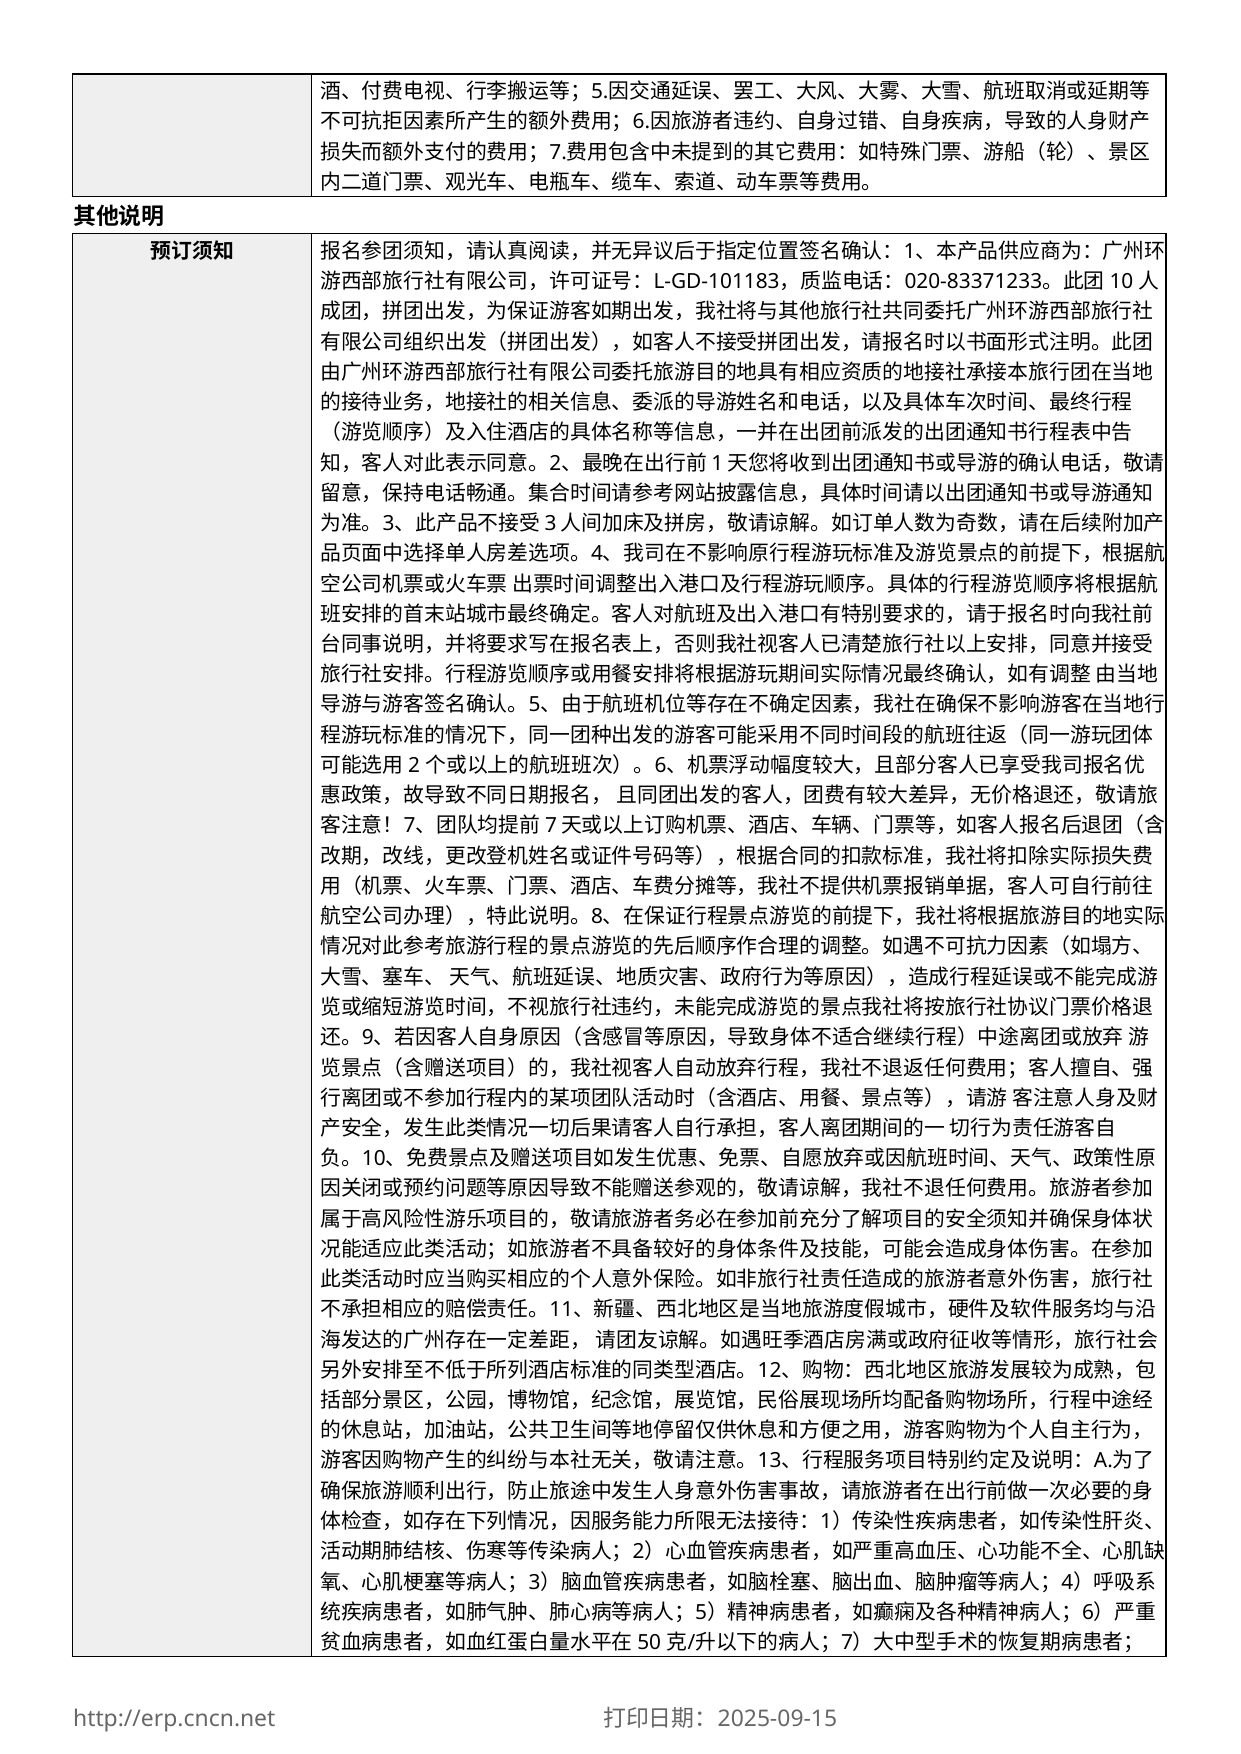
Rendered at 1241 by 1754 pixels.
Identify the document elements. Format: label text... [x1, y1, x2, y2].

table_cell 1.因奇数出行人数而产生的单房差价； [312, 75, 1165, 196]
table_header 预订须知 [73, 234, 311, 1656]
table_cell 费用不包含 [73, 75, 311, 196]
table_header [312, 234, 1165, 1656]
text 其他说明 [73, 198, 1167, 231]
